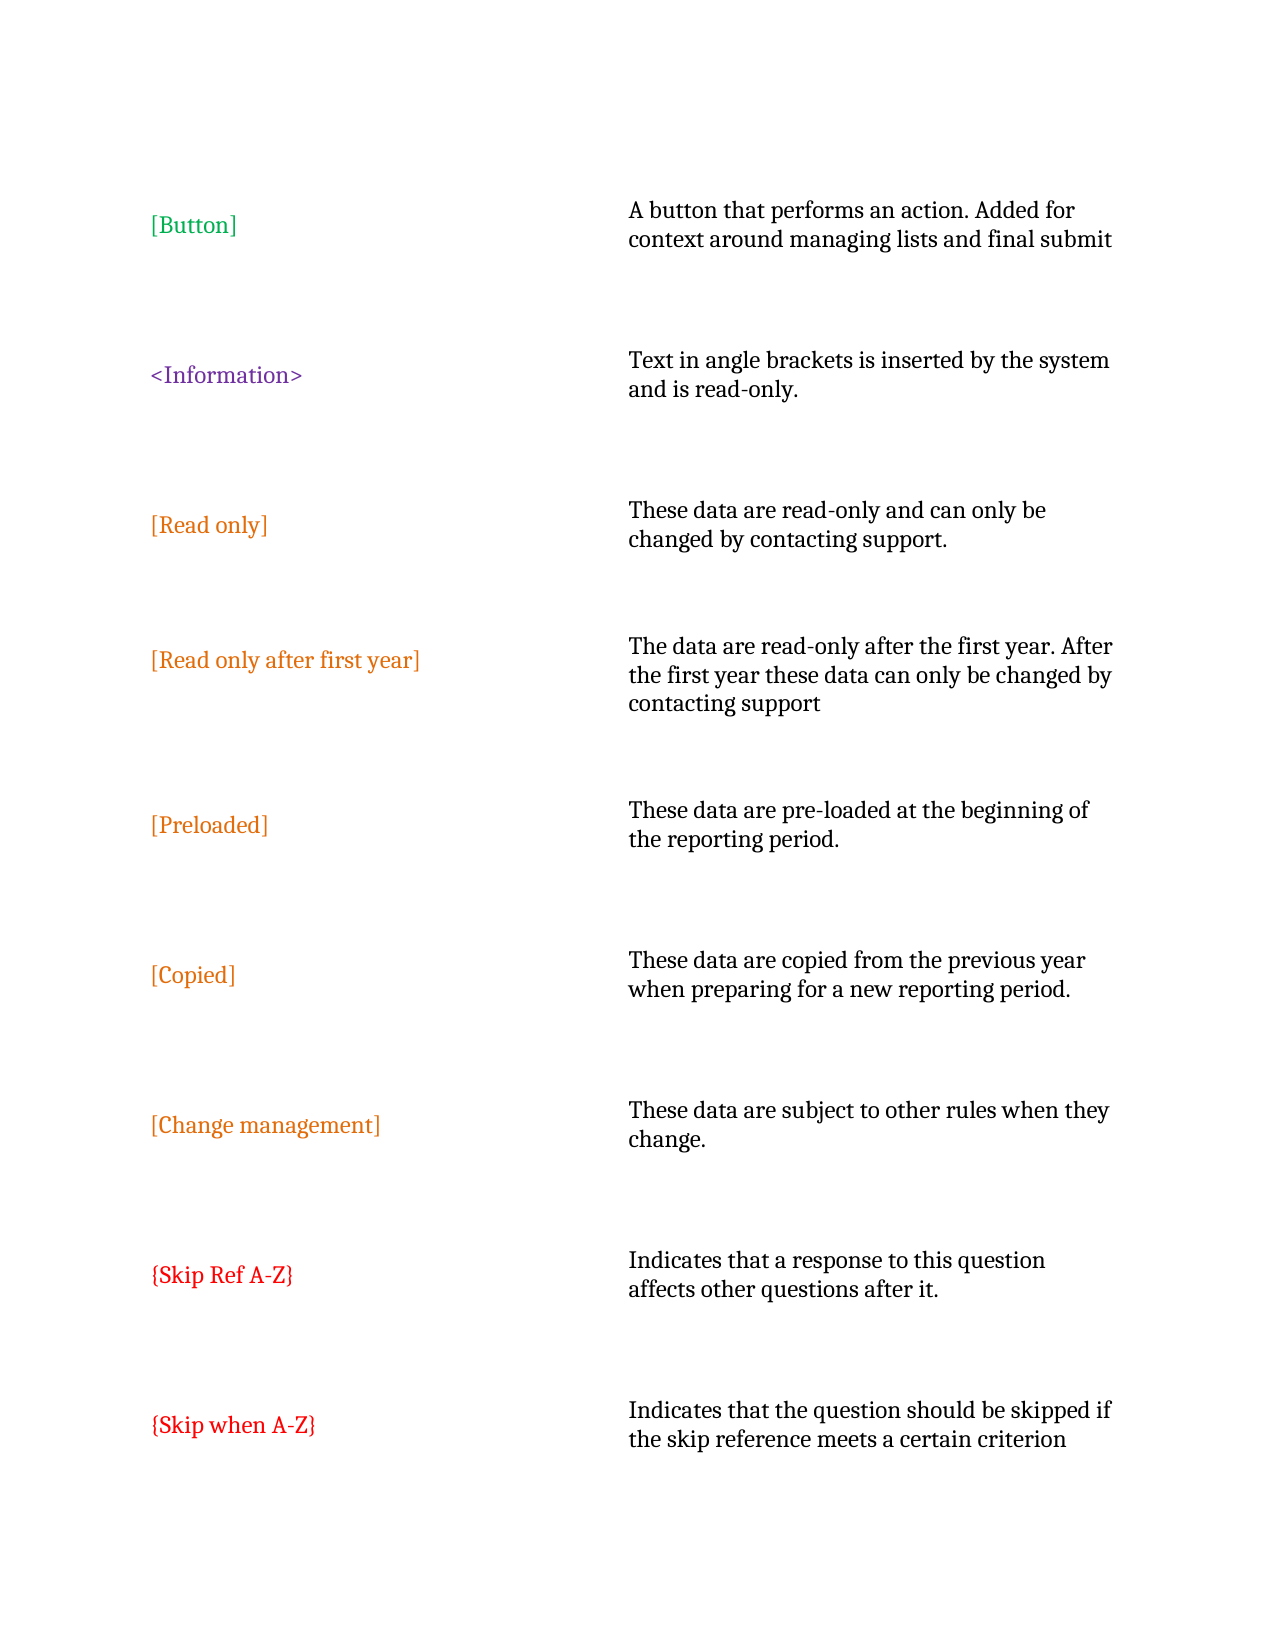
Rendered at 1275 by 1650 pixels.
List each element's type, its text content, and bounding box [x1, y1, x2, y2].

table_cell <Information> [150, 300, 628, 450]
table_cell These data are subject to other rules when they change. [628, 1050, 1125, 1200]
table_cell These data are copied from the previous year when preparing for a new reporting period. [628, 900, 1125, 1050]
table_cell These data are pre-loaded at the beginning of the reporting period. [628, 750, 1125, 900]
table_cell The data are read-only after the first year. After the first year these data can only be changed by contacting support [628, 600, 1125, 750]
table_cell These data are read-only and can only be changed by contacting support. [628, 450, 1125, 600]
table_cell [Button] [150, 150, 628, 300]
table_cell [Preloaded] [150, 750, 628, 900]
table_cell Text in angle brackets is inserted by the system and is read-only. [628, 300, 1125, 450]
table_cell [Copied] [150, 900, 628, 1050]
table_cell {Skip when A-Z} [150, 1350, 628, 1500]
table_cell Indicates that the question should be skipped if the skip reference meets a certain criterion [628, 1350, 1125, 1500]
table_cell [Read only after first year] [150, 600, 628, 750]
table_cell Indicates that a response to this question affects other questions after it. [628, 1200, 1125, 1350]
table_cell [Change management] [150, 1050, 628, 1200]
table_cell A button that performs an action. Added for context around managing lists and final submit [628, 150, 1125, 300]
table_cell {Skip Ref A-Z} [150, 1200, 628, 1350]
table_cell [Read only] [150, 450, 628, 600]
